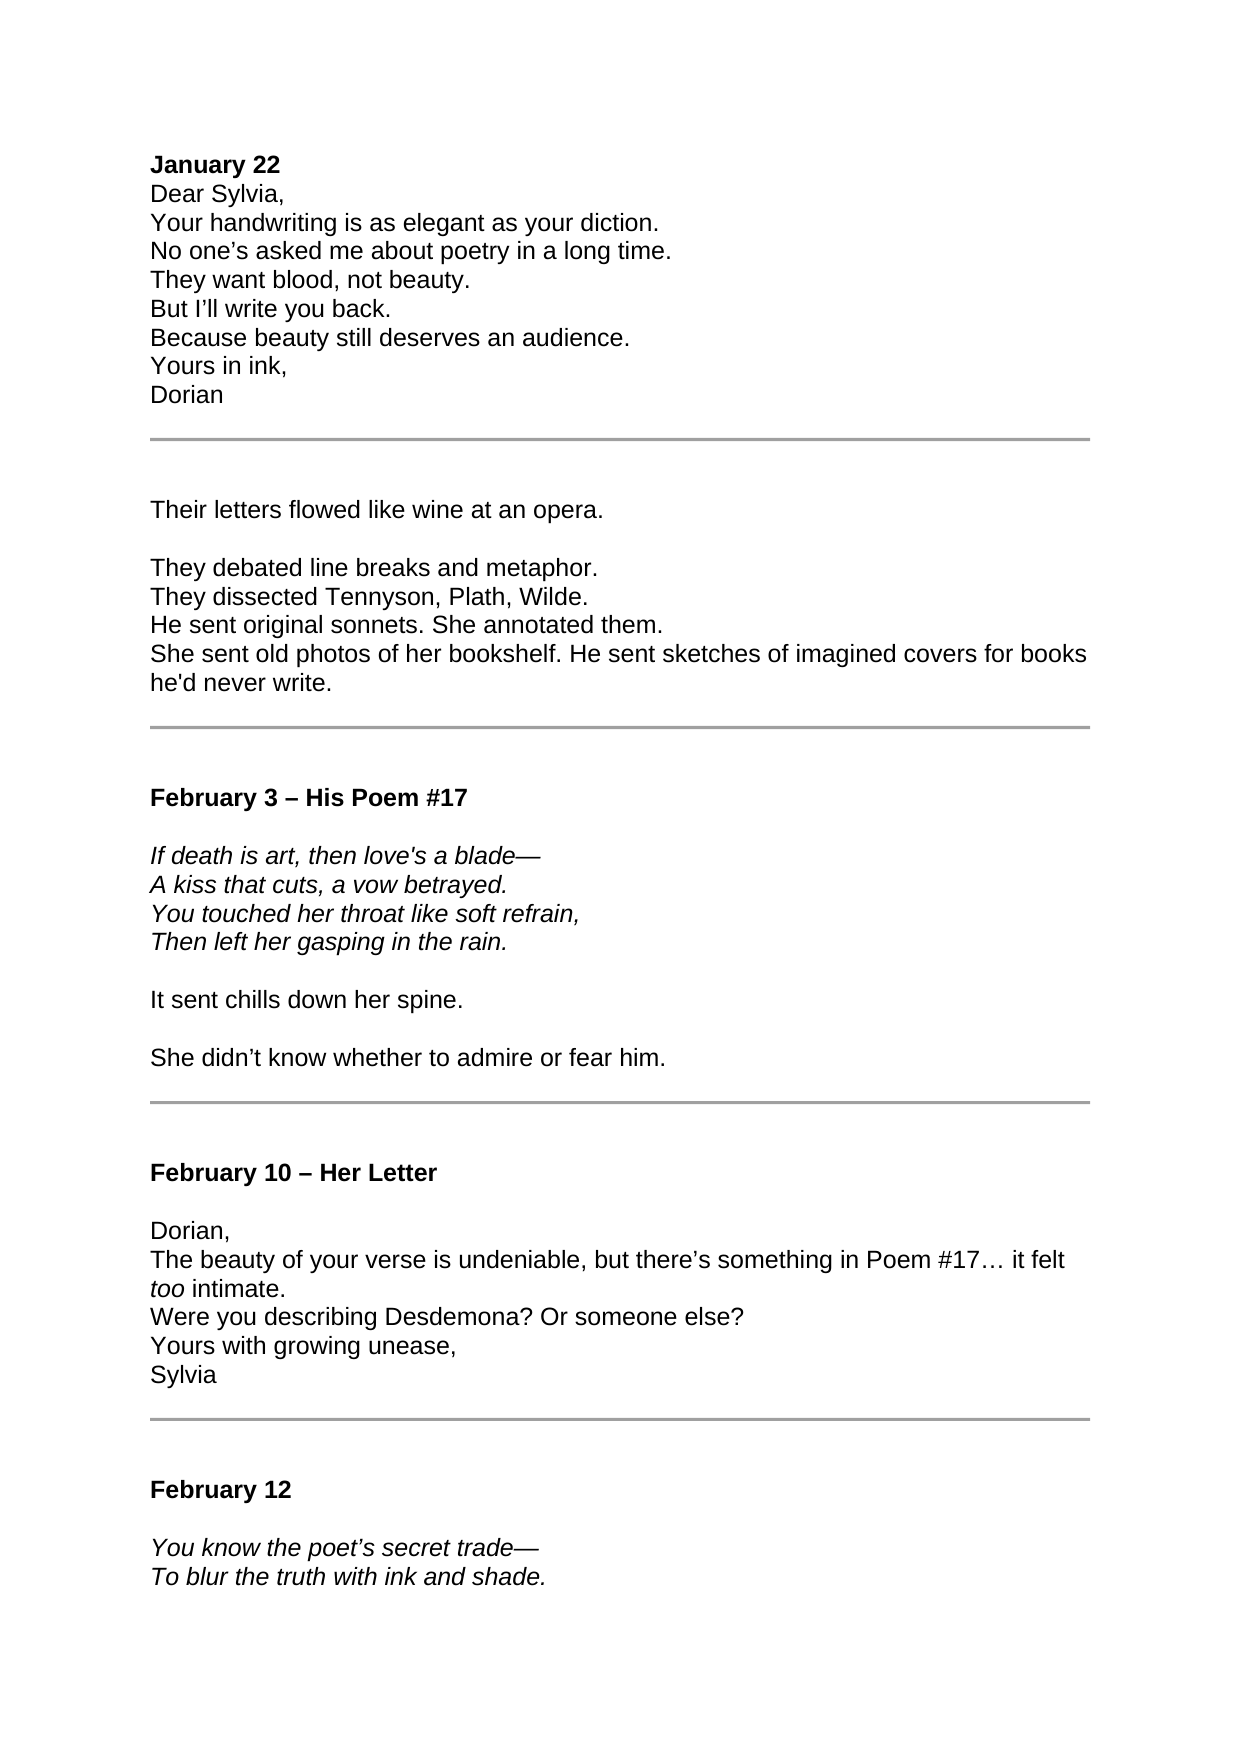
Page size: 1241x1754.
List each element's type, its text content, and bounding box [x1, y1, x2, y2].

text It sent chills down her spine. [150, 985, 1090, 1014]
text Their letters flowed like wine at an opera. [150, 495, 1090, 524]
text They debated line breaks and metaphor. They dissected Tennyson, Plath, Wilde. He sent original sonnets. She annotated them. She sent old photos of her bookshelf. He sent sketches of imagined covers for books he'd never write. [150, 553, 1090, 697]
text February 10 – Her Letter [150, 1158, 1090, 1187]
text February 12 [150, 1475, 1090, 1504]
text If death is art, then love's a blade— A kiss that cuts, a vow betrayed. You touched her throat like soft refrain, Then left her gasping in the rain. [150, 841, 1090, 956]
text Dorian, The beauty of your verse is undeniable, but there’s something in Poem #17… it felt too intimate. Were you describing Desdemona? Or someone else? Yours with growing unease, Sylvia [150, 1216, 1090, 1389]
text She didn’t know whether to admire or fear him. [150, 1043, 1090, 1072]
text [150, 1533, 1090, 1590]
text January 22 Dear Sylvia, Your handwriting is as elegant as your diction. No one’s asked me about poetry in a long time. They want blood, not beauty. But I’ll write you back. Because beauty still deserves an audience. Yours in ink, Dorian [150, 150, 1090, 409]
text February 3 – His Poem #17 [150, 783, 1090, 812]
